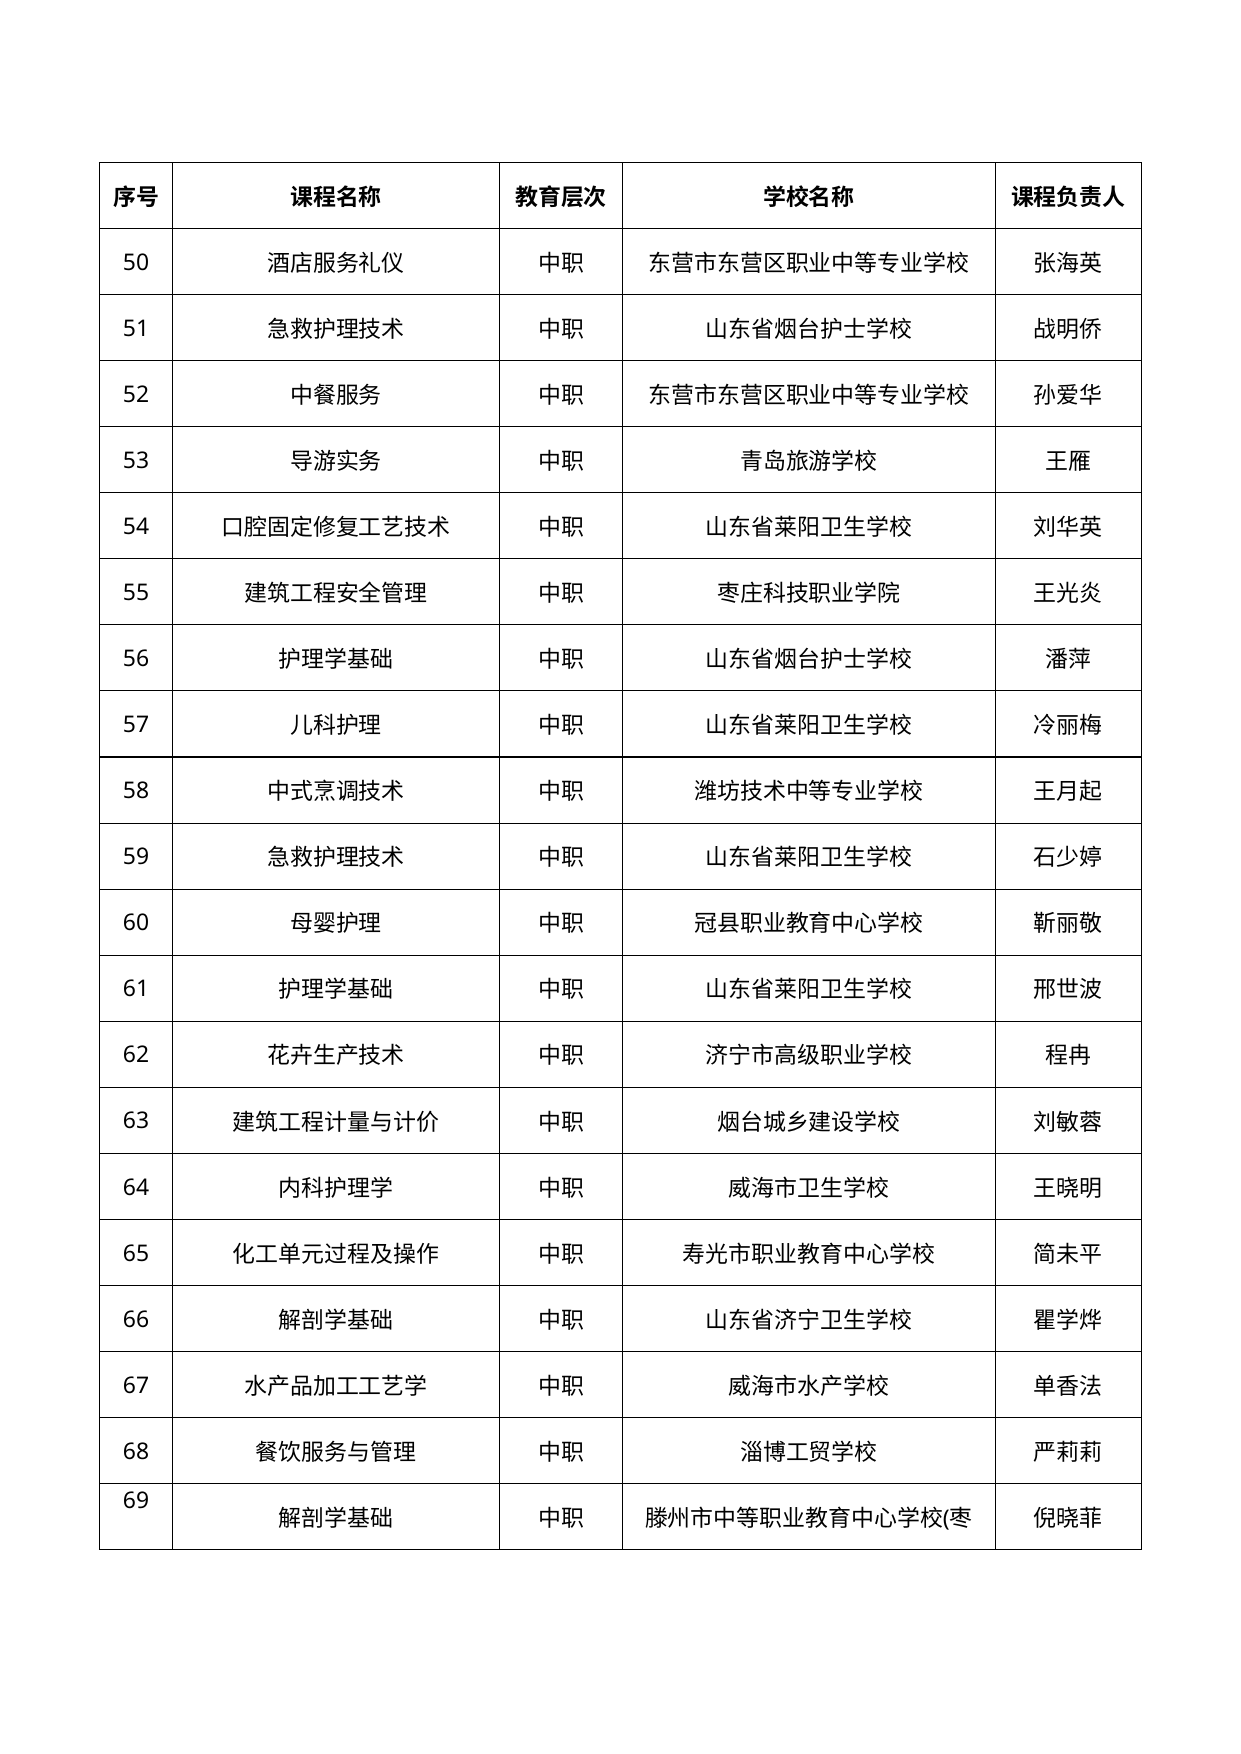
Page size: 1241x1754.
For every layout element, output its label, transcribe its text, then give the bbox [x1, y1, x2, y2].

table_cell 中职 [500, 1418, 622, 1483]
table_cell 餐饮服务与管理 [173, 1418, 499, 1483]
table_cell 建筑工程计量与计价 [173, 1088, 499, 1153]
table_cell 山东省烟台护士学校 [623, 625, 995, 690]
table_cell 山东省烟台护士学校 [623, 295, 995, 360]
table_cell 严莉莉 [996, 1418, 1141, 1483]
table_cell 中职 [500, 1352, 622, 1417]
table_cell 中餐服务 [173, 361, 499, 426]
table_cell 靳丽敬 [996, 890, 1141, 954]
table_cell 刘华英 [996, 493, 1141, 558]
table_cell 花卉生产技术 [173, 1022, 499, 1087]
table_cell 儿科护理 [173, 691, 499, 756]
table_cell 66 [100, 1286, 172, 1351]
table_cell 王雁 [996, 427, 1141, 492]
table_cell 枣庄科技职业学院 [623, 559, 995, 624]
table_cell 护理学基础 [173, 956, 499, 1021]
table_cell 59 [100, 824, 172, 888]
table_cell 山东省莱阳卫生学校 [623, 956, 995, 1021]
table_cell 威海市水产学校 [623, 1352, 995, 1417]
table_cell 冠县职业教育中心学校 [623, 890, 995, 954]
table_cell 潘萍 [996, 625, 1141, 690]
table_cell 冷丽梅 [996, 691, 1141, 756]
table_cell 内科护理学 [173, 1154, 499, 1219]
table_cell 口腔固定修复工艺技术 [173, 493, 499, 558]
table_cell 中职 [500, 295, 622, 360]
table_cell 中职 [500, 1022, 622, 1087]
table_cell 中职 [500, 1088, 622, 1153]
table_cell 68 [100, 1418, 172, 1483]
table_cell 中职 [500, 361, 622, 426]
table_cell 瞿学烨 [996, 1286, 1141, 1351]
table_cell 东营市东营区职业中等专业学校 [623, 229, 995, 294]
table_cell 石少婷 [996, 824, 1141, 888]
table_cell 王光炎 [996, 559, 1141, 624]
table_cell 程冉 [996, 1022, 1141, 1087]
table_cell 山东省莱阳卫生学校 [623, 493, 995, 558]
table_cell 中职 [500, 229, 622, 294]
table_cell 建筑工程安全管理 [173, 559, 499, 624]
table_cell 中职 [500, 559, 622, 624]
table_cell 寿光市职业教育中心学校 [623, 1220, 995, 1285]
table_cell 烟台城乡建设学校 [623, 1088, 995, 1153]
table_cell 山东省莱阳卫生学校 [623, 824, 995, 888]
table_cell 山东省济宁卫生学校 [623, 1286, 995, 1351]
table_header 序号 [100, 163, 172, 228]
table_cell 中职 [500, 691, 622, 756]
table_cell 中职 [500, 1484, 622, 1549]
table_cell 山东省莱阳卫生学校 [623, 691, 995, 756]
table_cell 威海市卫生学校 [623, 1154, 995, 1219]
table_cell 54 [100, 493, 172, 558]
table_cell 中职 [500, 758, 622, 822]
table_cell 中职 [500, 1220, 622, 1285]
table_cell 导游实务 [173, 427, 499, 492]
table_cell 中职 [500, 1154, 622, 1219]
table_cell 孙爱华 [996, 361, 1141, 426]
table_header 教育层次 [500, 163, 622, 228]
table_cell 滕州市中等职业教育中心学校(枣庄工业学校) [623, 1484, 995, 1549]
table_cell 解剖学基础 [173, 1484, 499, 1549]
table_cell 50 [100, 229, 172, 294]
table_cell 61 [100, 956, 172, 1021]
table_cell 王晓明 [996, 1154, 1141, 1219]
table_cell 63 [100, 1088, 172, 1153]
table_cell 62 [100, 1022, 172, 1087]
table_cell 张海英 [996, 229, 1141, 294]
table_header 学校名称 [623, 163, 995, 228]
table_cell 母婴护理 [173, 890, 499, 954]
table_header 课程名称 [173, 163, 499, 228]
table_cell 潍坊技术中等专业学校 [623, 758, 995, 822]
table_cell 53 [100, 427, 172, 492]
table_header 课程负责人 [996, 163, 1141, 228]
table_cell 57 [100, 691, 172, 756]
table_cell 60 [100, 890, 172, 954]
table_cell 简未平 [996, 1220, 1141, 1285]
table_cell 倪晓菲 [996, 1484, 1141, 1549]
table_cell 化工单元过程及操作 [173, 1220, 499, 1285]
table_cell 中职 [500, 824, 622, 888]
table_cell 急救护理技术 [173, 824, 499, 888]
table_cell 中职 [500, 625, 622, 690]
table_cell 中职 [500, 1286, 622, 1351]
table_cell 中式烹调技术 [173, 758, 499, 822]
table_cell 急救护理技术 [173, 295, 499, 360]
table_cell 55 [100, 559, 172, 624]
table_cell 东营市东营区职业中等专业学校 [623, 361, 995, 426]
table_cell 刘敏蓉 [996, 1088, 1141, 1153]
table_cell 青岛旅游学校 [623, 427, 995, 492]
table_cell 酒店服务礼仪 [173, 229, 499, 294]
table_cell 王月起 [996, 758, 1141, 822]
table_cell 65 [100, 1220, 172, 1285]
table_cell 济宁市高级职业学校 [623, 1022, 995, 1087]
table_cell 67 [100, 1352, 172, 1417]
table_cell 58 [100, 758, 172, 822]
table_cell 69 [100, 1484, 172, 1549]
table_cell 中职 [500, 427, 622, 492]
table_cell 52 [100, 361, 172, 426]
table_cell 51 [100, 295, 172, 360]
table_cell 解剖学基础 [173, 1286, 499, 1351]
table_cell 邢世波 [996, 956, 1141, 1021]
table_cell 中职 [500, 890, 622, 954]
table_cell 56 [100, 625, 172, 690]
table_cell 水产品加工工艺学 [173, 1352, 499, 1417]
table_cell 淄博工贸学校 [623, 1418, 995, 1483]
table_cell 中职 [500, 493, 622, 558]
table_cell 单香法 [996, 1352, 1141, 1417]
table_cell 中职 [500, 956, 622, 1021]
table_cell 64 [100, 1154, 172, 1219]
table_cell 战明侨 [996, 295, 1141, 360]
table_cell 护理学基础 [173, 625, 499, 690]
